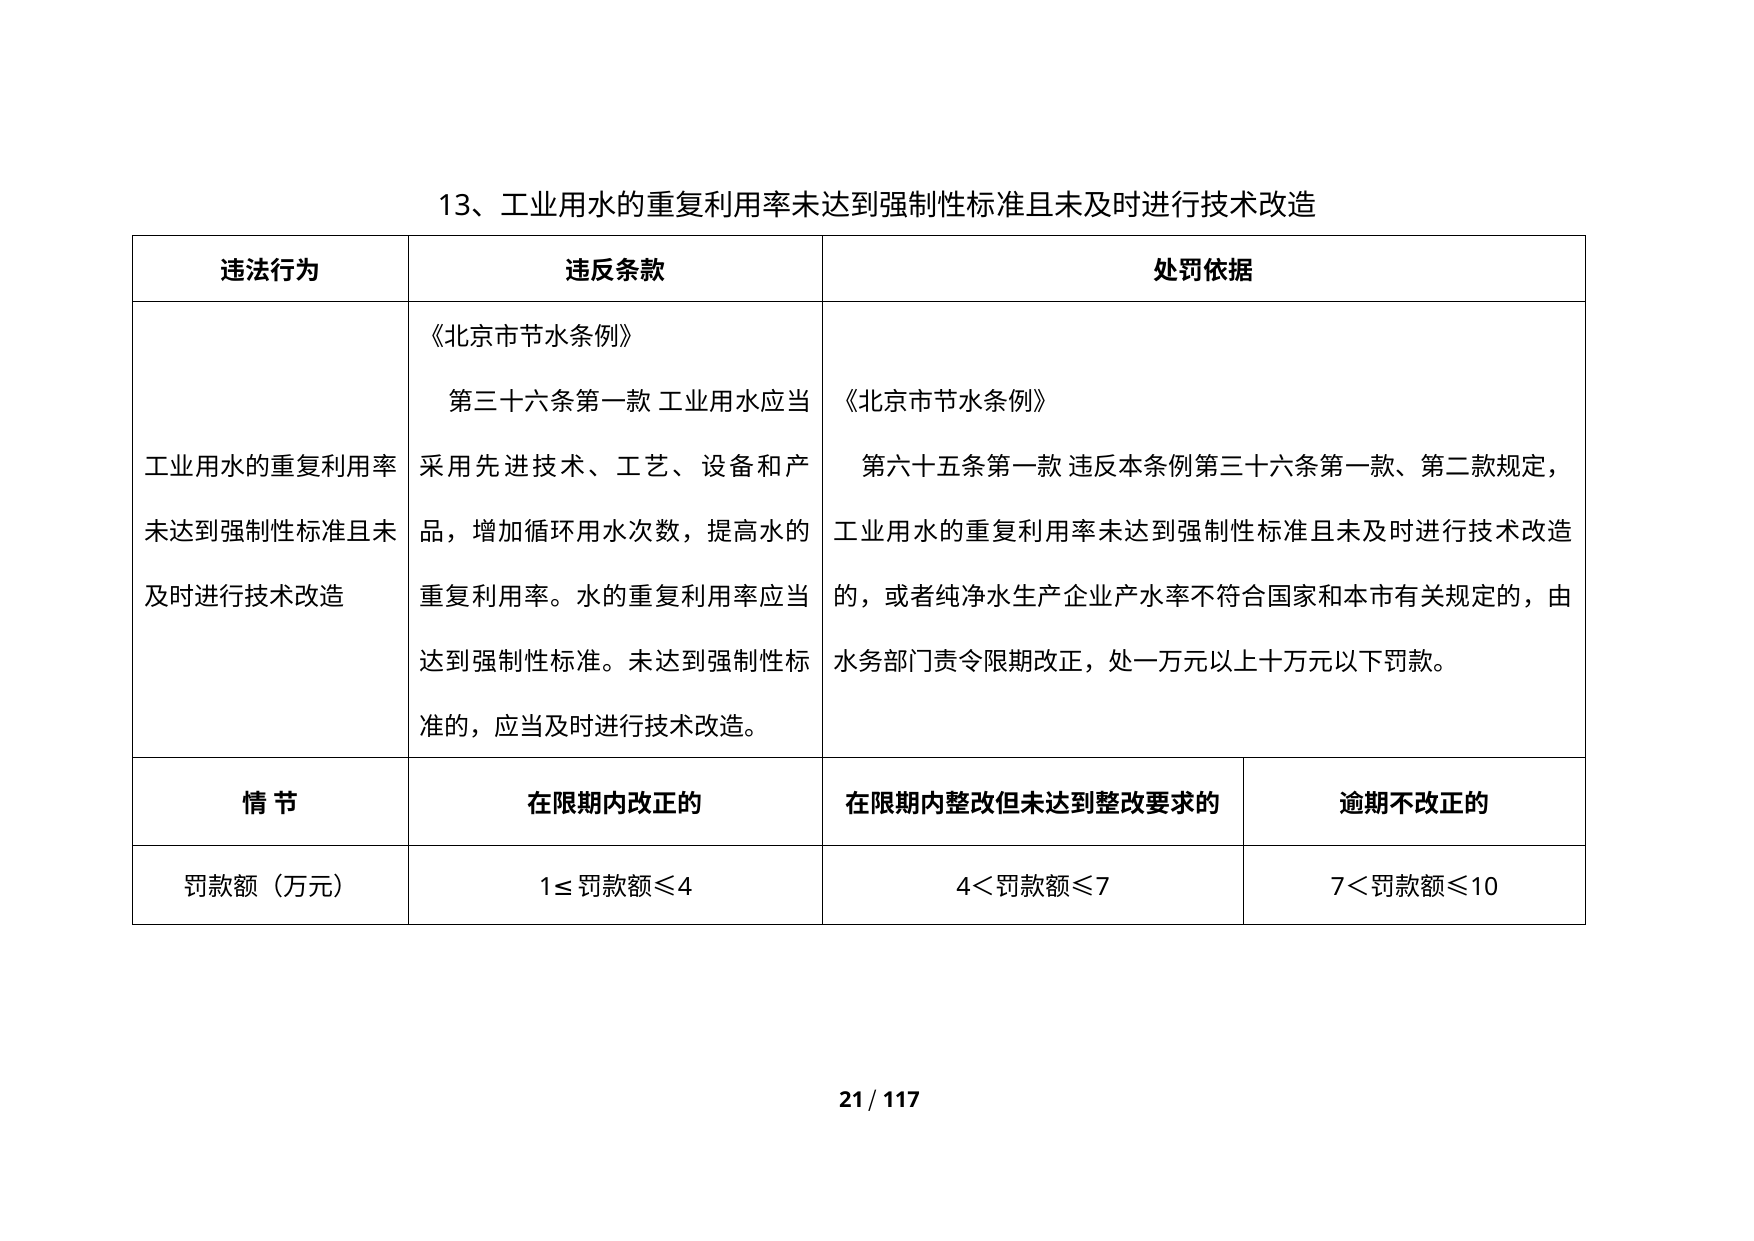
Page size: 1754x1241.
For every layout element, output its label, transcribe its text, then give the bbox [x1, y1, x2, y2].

table_cell 《北京市节水条例》 第六十五条第一款 违反本条例第三十六条第一款、第二款规定，工业用水的重复利用率未达到强制性标准且未及时进行技术改造的，或者纯净水生产企业产水率不符合国家和本市有关规定的，由水务部门责令限期改正，处一万元以上十万元以下罚款。 [823, 302, 1585, 757]
text 13、工业用水的重复利用率未达到强制性标准且未及时进行技术改造 [148, 170, 1606, 235]
table_header 违反条款 [409, 236, 822, 301]
table_cell 在限期内改正的 [409, 758, 822, 845]
table_cell 1≤罚款额≤4 [409, 846, 822, 923]
table_cell 《北京市节水条例》 第三十六条第一款 工业用水应当采用先进技术、工艺、设备和产品，增加循环用水次数，提高水的重复利用率。水的重复利用率应当达到强制性标准。未达到强制性标准的，应当及时进行技术改造。 [409, 302, 822, 757]
table_cell 工业用水的重复利用率未达到强制性标准且未及时进行技术改造 [133, 302, 408, 757]
table_cell 7＜罚款额≤10 [1244, 846, 1585, 923]
table_cell 罚款额（万元） [133, 846, 408, 923]
table_header 处罚依据 [823, 236, 1585, 301]
table_header 违法行为 [133, 236, 408, 301]
table_cell 逾期不改正的 [1244, 758, 1585, 845]
table_cell 情 节 [133, 758, 408, 845]
table_cell 在限期内整改但未达到整改要求的 [823, 758, 1243, 845]
table_cell 4＜罚款额≤7 [823, 846, 1243, 923]
